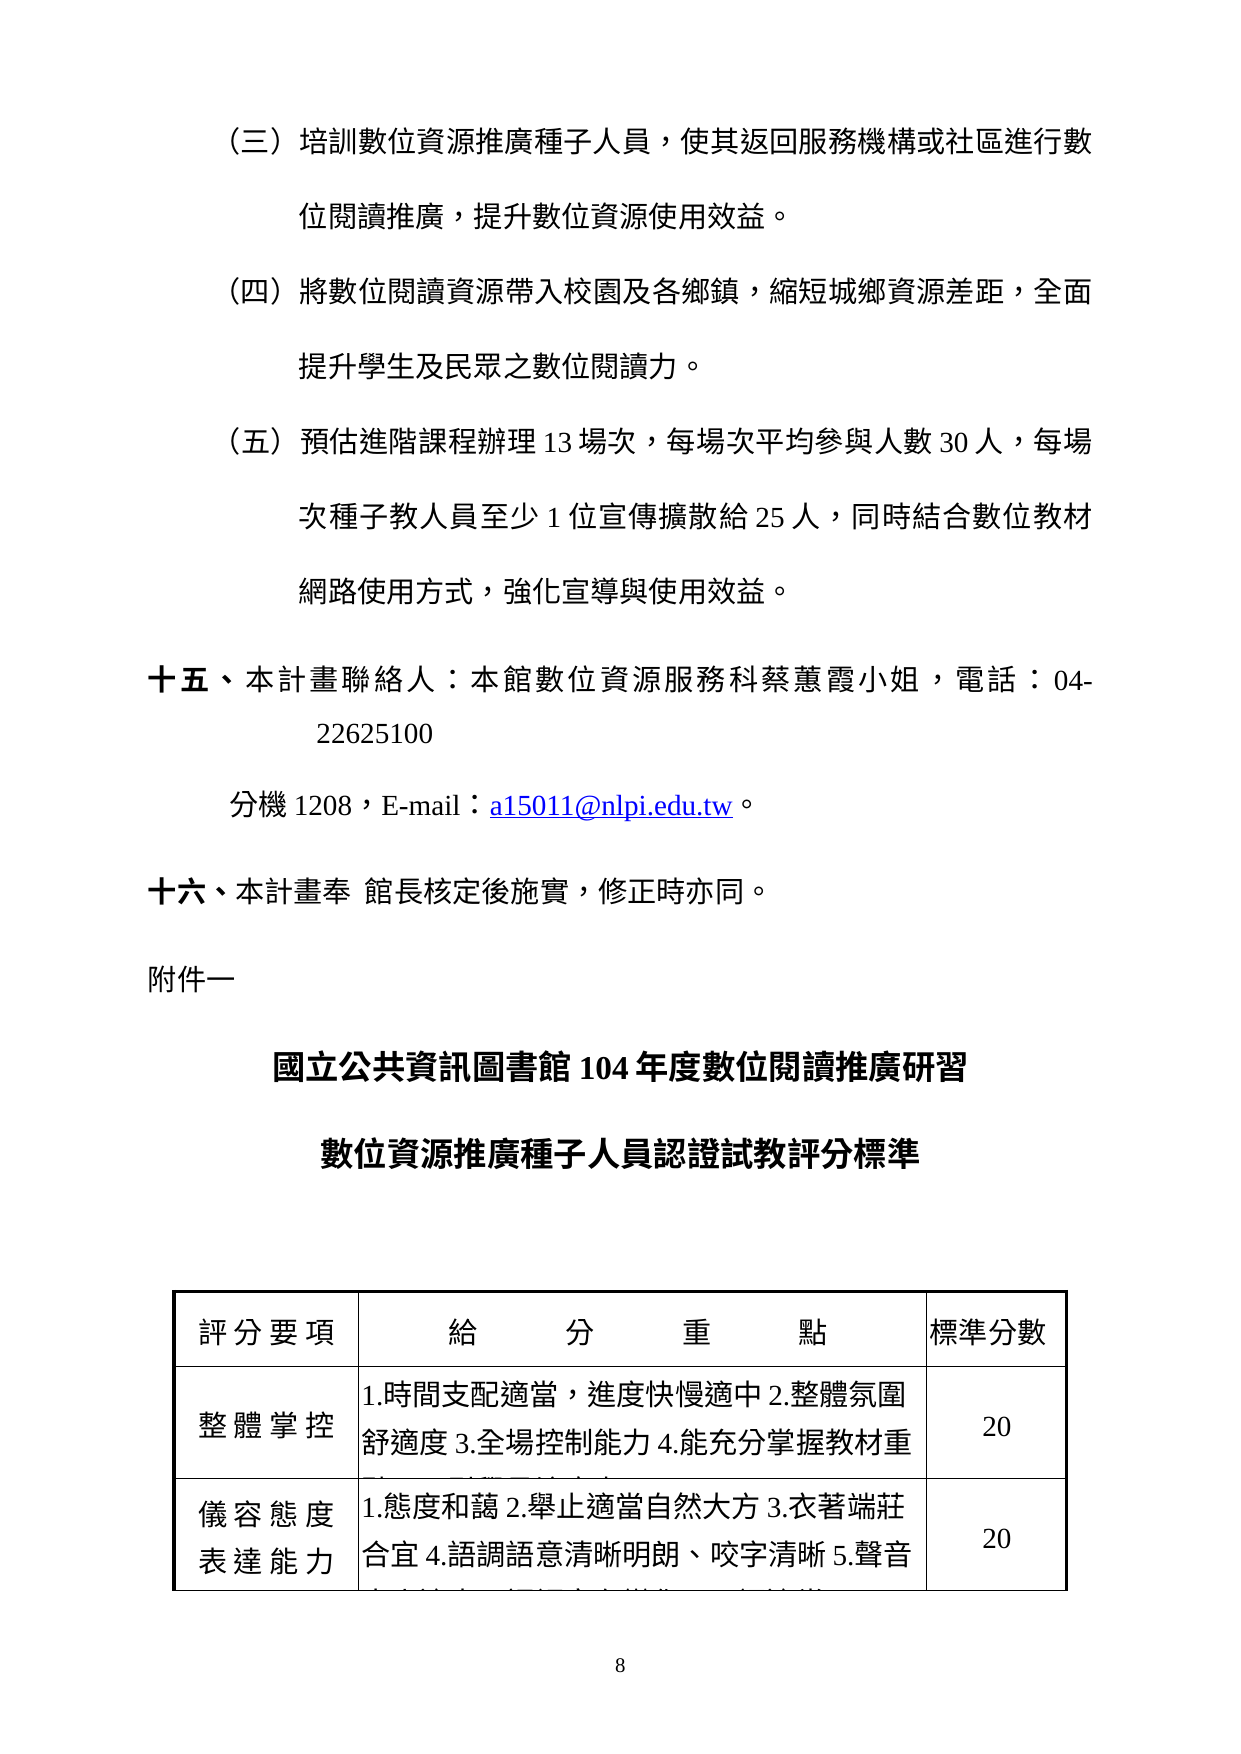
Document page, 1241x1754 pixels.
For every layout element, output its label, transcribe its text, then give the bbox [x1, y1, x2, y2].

table_cell 20 [927, 1367, 1065, 1478]
table_header 評 分 要 項 [176, 1293, 358, 1366]
table_cell 1.時間支配適當，進度快慢適中2.整體氛圍舒適度3.全場控制能力4.能充分掌握教材重點5.吸引學員注意力 [359, 1367, 926, 1478]
table_header 標準分數 [927, 1293, 1065, 1366]
text 十六、本計畫奉 館長核定後施實，修正時亦同。 [148, 852, 1092, 927]
text 附件一 [148, 940, 1092, 1015]
table_cell 整 體 掌 控 [176, 1367, 358, 1478]
text 數位資源推廣種子人員認證試教評分標準 [148, 1115, 1092, 1190]
table_header 給 分 重 點 [359, 1293, 926, 1366]
text 分機1208，E-mail：a15011@nlpi.edu.tw。 [148, 765, 1092, 840]
text （三）培訓數位資源推廣種子人員，使其返回服務機構或社區進行數位閱讀推廣，提升數位資源使用效益。 [211, 102, 1092, 252]
text （四）將數位閱讀資源帶入校園及各鄉鎮，縮短城鄉資源差距，全面提升學生及民眾之數位閱讀力。 [211, 252, 1092, 402]
text 國立公共資訊圖書館104年度數位閱讀推廣研習 [148, 1027, 1092, 1102]
text 十五、本計畫聯絡人：本館數位資源服務科蔡蕙霞小姐，電話：04-22625100 [148, 640, 1092, 752]
table_cell 20 [927, 1479, 1065, 1590]
text （五）預估進階課程辦理13場次，每場次平均參與人數30人，每場次種子教人員至少1位宣傳擴散給25人，同時結合數位教材網路使用方式，強化宣導與使用效益。 [211, 402, 1092, 627]
table_cell 1.態度和藹2.舉止適當自然大方3.衣著端莊合宜4.語調語意清晰明朗、咬字清晰5.聲音大小適中6.語調富有變化7.用詞適當 [359, 1479, 926, 1590]
table_cell 儀 容 態 度 表 達 能 力 [176, 1479, 358, 1590]
